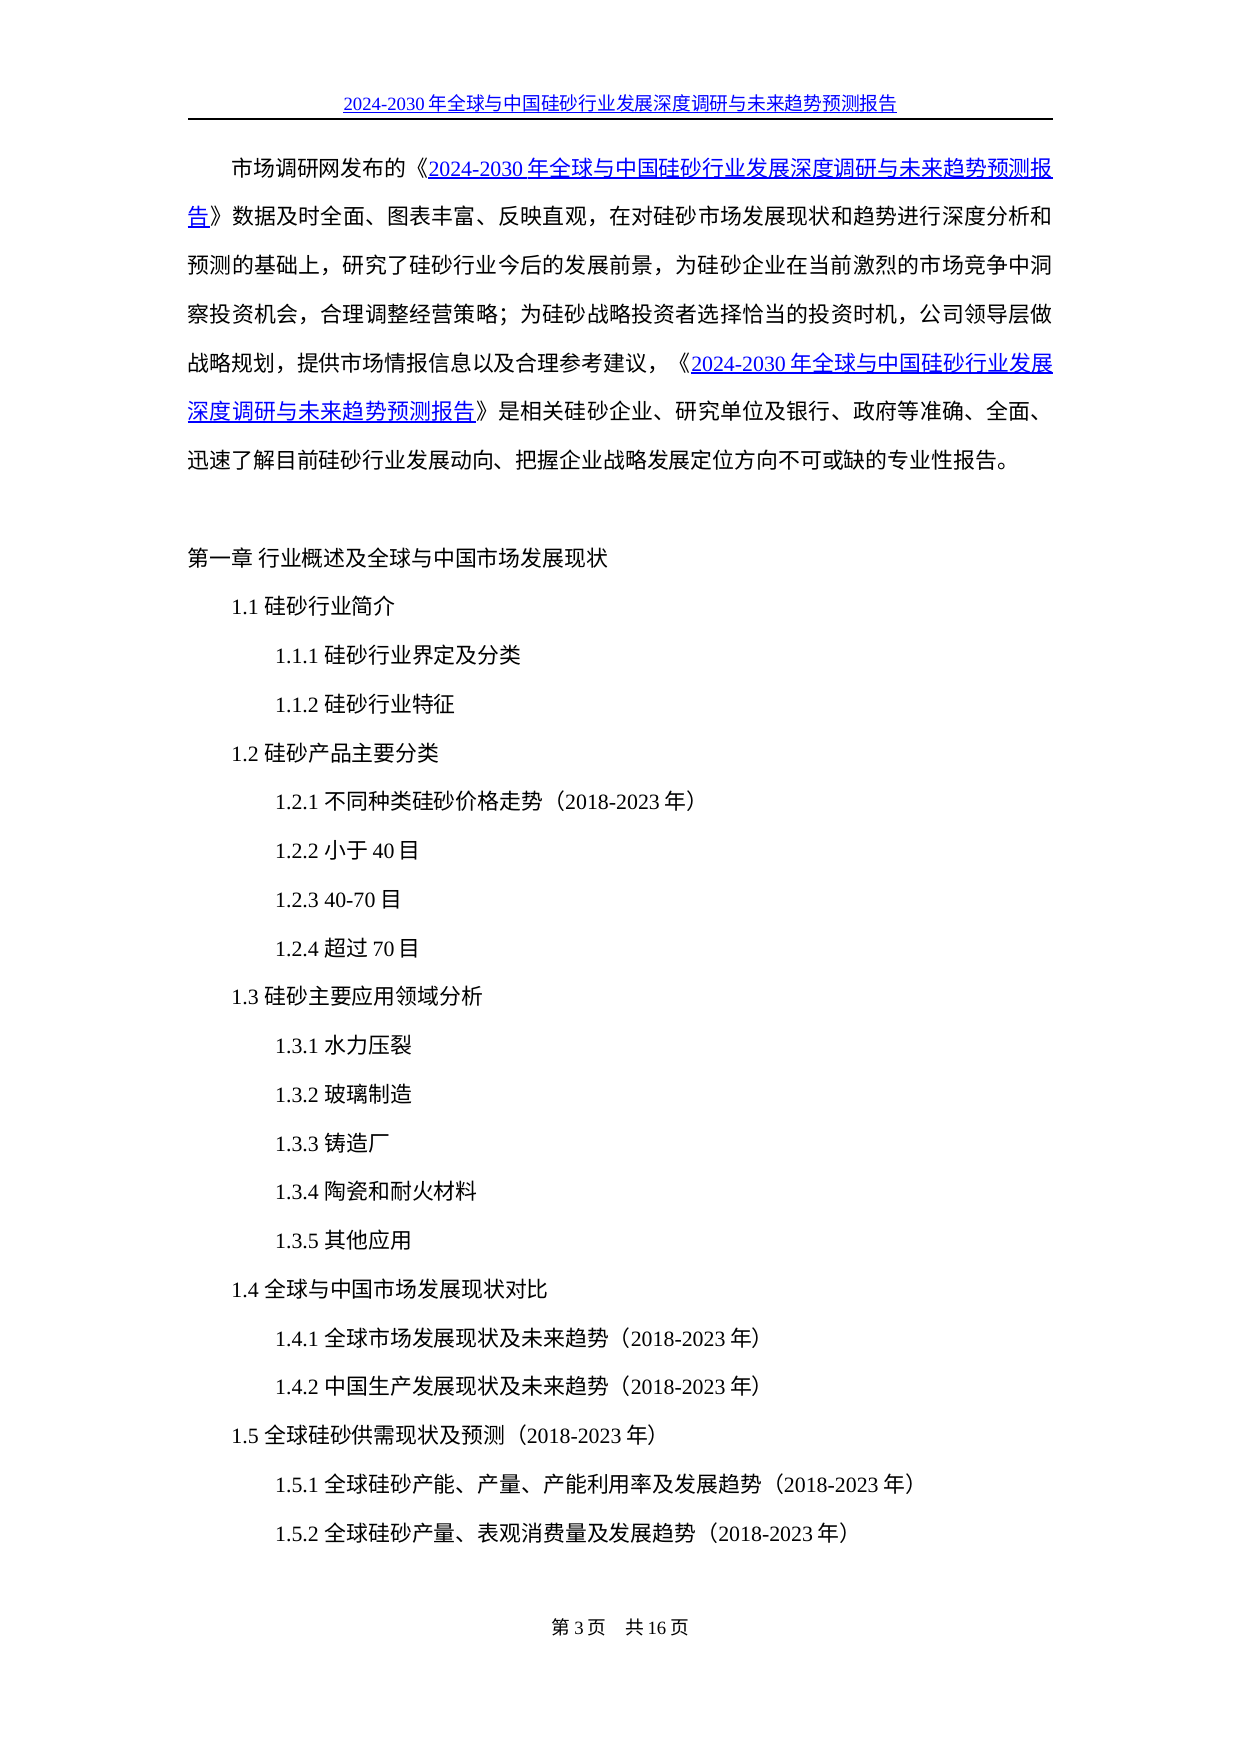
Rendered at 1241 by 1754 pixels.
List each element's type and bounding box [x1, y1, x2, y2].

text [187, 150, 1053, 1548]
